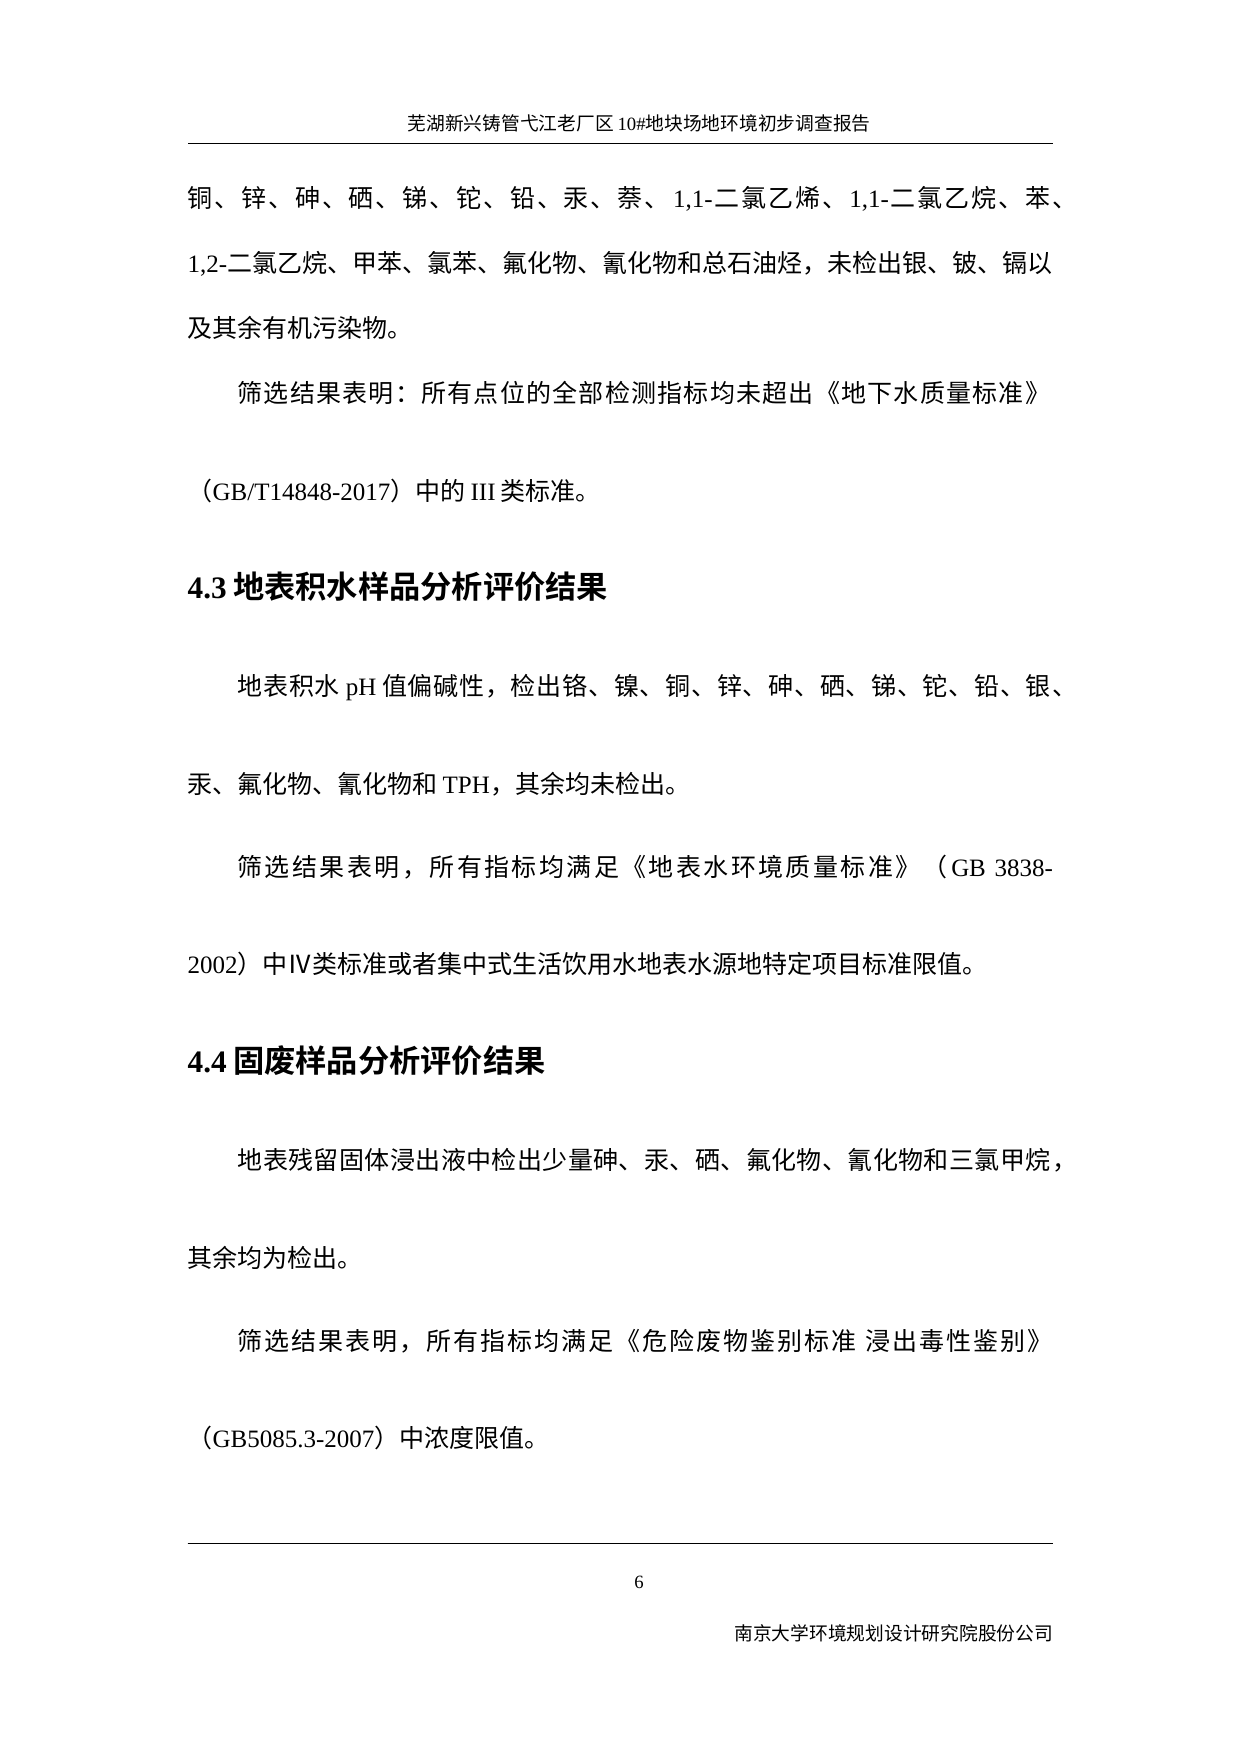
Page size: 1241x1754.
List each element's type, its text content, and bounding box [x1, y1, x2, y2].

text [187, 164, 1053, 359]
text 筛选结果表明，所有指标均满足《地表水环境质量标准》（GB 3838-2002）中Ⅳ类标准或者集中式生活饮用水地表水源地特定项目标准限值。 [187, 833, 1053, 996]
text 地表残留固体浸出液中检出少量砷、汞、硒、氟化物、氰化物和三氯甲烷，其余均为检出。 [187, 1126, 1053, 1289]
text 筛选结果表明，所有指标均满足《危险废物鉴别标准 浸出毒性鉴别》（GB5085.3-2007）中浓度限值。 [187, 1307, 1053, 1469]
text 4.3地表积水样品分析评价结果 [187, 552, 1053, 617]
text 筛选结果表明：所有点位的全部检测指标均未超出《地下水质量标准》（GB/T14848-2017）中的III类标准。 [187, 359, 1053, 522]
text 4.4固废样品分析评价结果 [187, 1026, 1053, 1091]
text 地表积水pH值偏碱性，检出铬、镍、铜、锌、砷、硒、锑、铊、铅、银、汞、氟化物、氰化物和TPH，其余均未检出。 [187, 652, 1053, 815]
